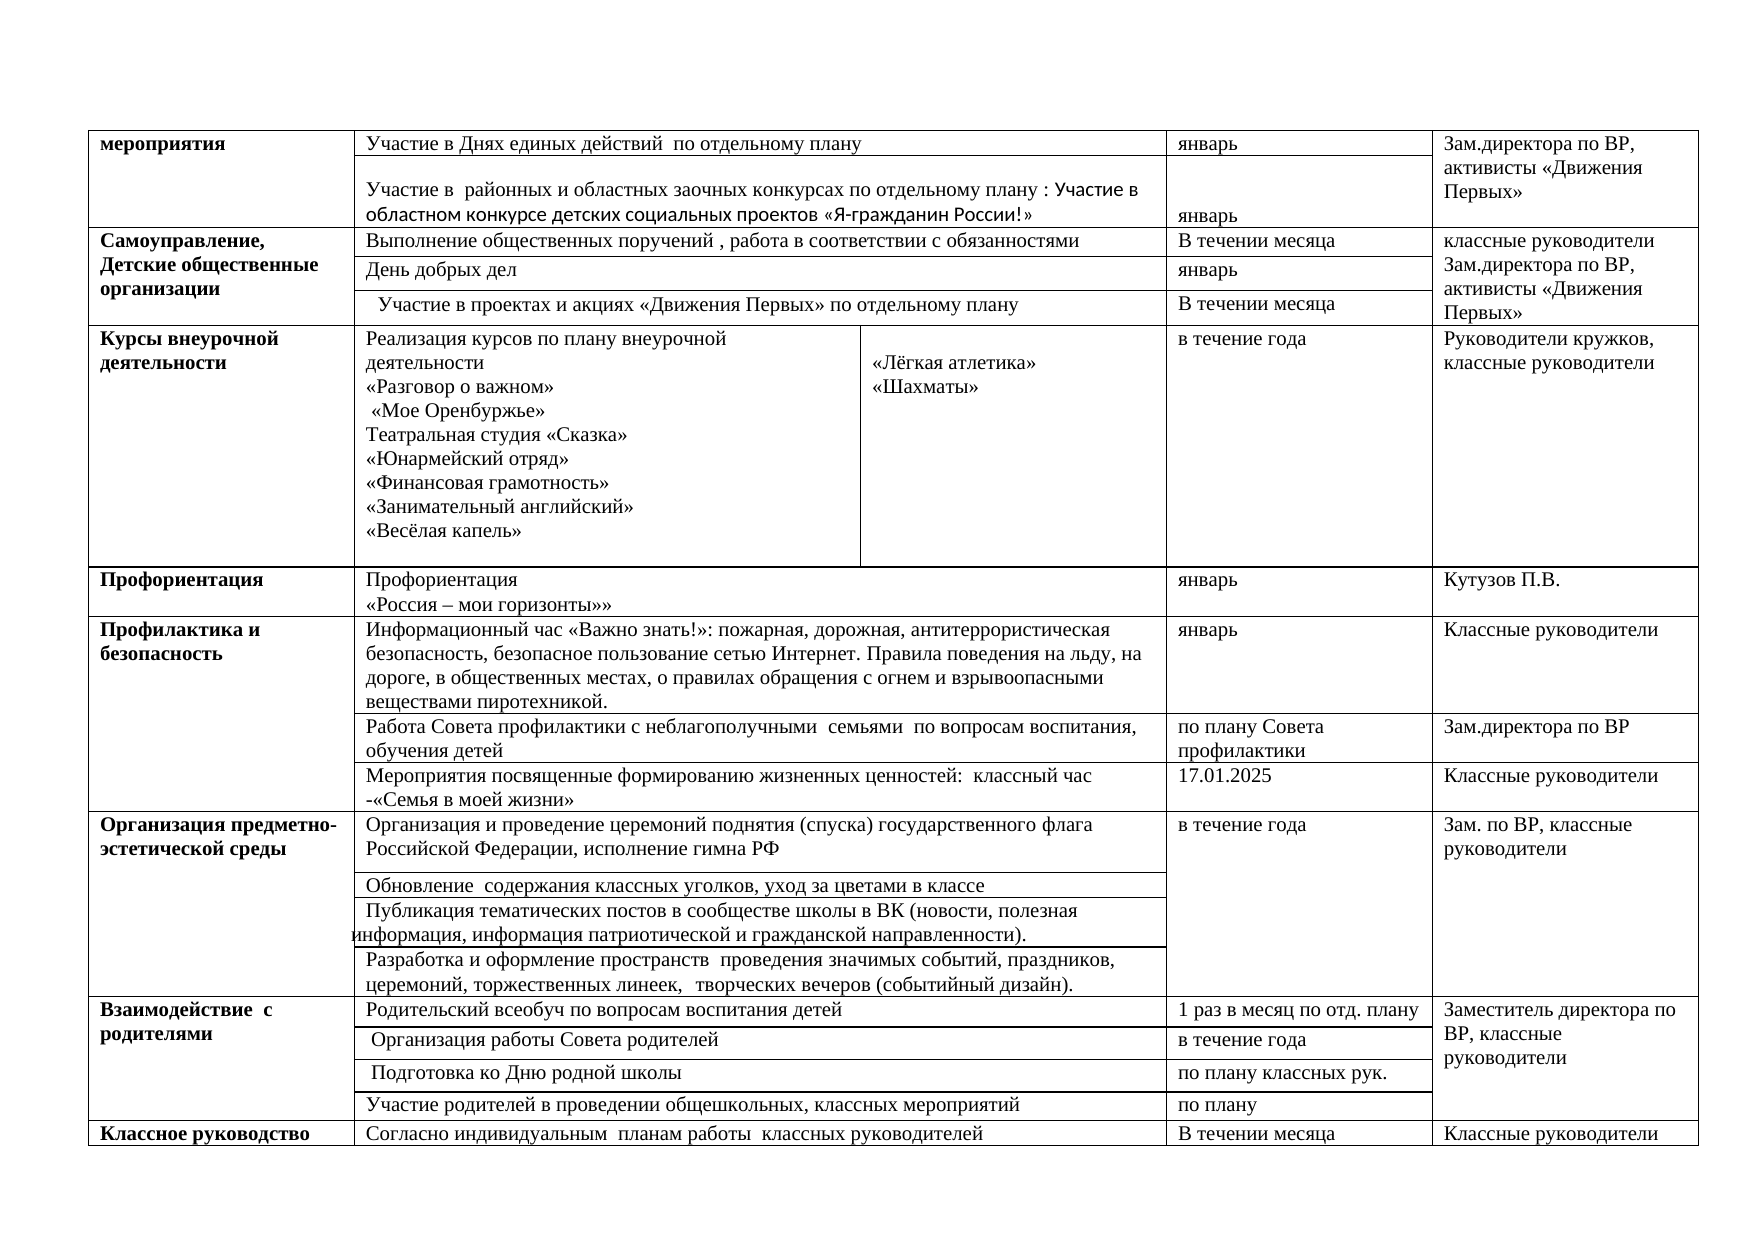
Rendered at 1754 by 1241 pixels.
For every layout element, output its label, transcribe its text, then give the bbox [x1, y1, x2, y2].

table_cell В течении месяца [1167, 1121, 1432, 1145]
table_cell День добрых дел [355, 257, 1166, 290]
table_cell январь [1167, 568, 1432, 616]
table_cell В течении месяца [1167, 228, 1432, 256]
table_cell по плану [1167, 1093, 1432, 1120]
table_cell Обновление содержания классных уголков, уход за цветами в классе [355, 873, 1166, 897]
table_cell 17.01.2025 [1167, 763, 1432, 811]
table_cell Организация и проведение церемоний поднятия (спуска) государственного флага Российской Федерации, исполнение гимна РФ [355, 812, 1166, 872]
table_cell Классные руководители [1433, 763, 1698, 811]
table_cell по плану классных рук. [1167, 1060, 1432, 1091]
table_cell Мероприятия посвященные формированию жизненных ценностей: классный час -«Семья в моей жизни» [355, 763, 1166, 811]
table_cell Курсы внеурочной деятельности [89, 326, 354, 566]
table_cell Разработка и оформление пространств проведения значимых событий, праздников, церемоний, торжественных линеек, творческих вечеров (событийный дизайн). [355, 948, 1166, 996]
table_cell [1433, 131, 1698, 227]
table_cell Профориентация «Россия – мои горизонты»» [355, 568, 1166, 616]
table_cell Профилактика и безопасность [89, 617, 354, 811]
table_cell Участие родителей в проведении общешкольных, классных мероприятий [355, 1093, 1166, 1120]
table_cell Взаимодействие с родителями [89, 997, 354, 1120]
table_cell январь [1167, 617, 1432, 713]
table_cell Публикация тематических постов в сообществе школы в ВК (новости, полезная информация, информация патриотической и гражданской направленности). [355, 898, 1166, 946]
table_cell Информационный час «Важно знать!»: пожарная, дорожная, антитеррористическая безопасность, безопасное пользование сетью Интернет. Правила поведения на льду, на дороге, в общественных местах, о правилах обращения с огнем и взрывоопасными веществами пиротехникой. [355, 617, 1166, 713]
table_cell январь [1167, 131, 1432, 155]
table_cell Родительский всеобуч по вопросам воспитания детей [355, 997, 1166, 1026]
table_cell «Лёгкая атлетика» «Шахматы» [861, 326, 1166, 566]
table_cell Выполнение общественных поручений , работа в соответствии с обязанностями [355, 228, 1166, 256]
table_cell 1 раз в месяц по отд. плану [1167, 997, 1432, 1026]
table_cell в течение года [1167, 1028, 1432, 1058]
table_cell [89, 131, 354, 227]
table_cell Реализация курсов по плану внеурочной деятельности «Разговор о важном» «Мое Оренбуржье» Театральная студия «Сказка» «Юнармейский отряд» «Финансовая грамотность» «Занимательный английский» «Весёлая капель» [355, 326, 860, 566]
table_cell Зам. по ВР, классные руководители [1433, 812, 1698, 996]
table_cell классные руководители Зам.директора по ВР, активисты «Движения Первых» [1433, 228, 1698, 325]
table_cell Участие в районных и областных заочных конкурсах по отдельному плану : Участие в областном конкурсе детских социальных проектов «Я-гражданин России!» [355, 156, 1166, 227]
table_cell Самоуправление, Детские общественные организации [89, 228, 354, 325]
table_cell в течение года [1167, 812, 1432, 996]
table_cell Кутузов П.В. [1433, 568, 1698, 616]
table_cell В течении месяца [1167, 291, 1432, 325]
table_cell Согласно индивидуальным планам работы классных руководителей [355, 1121, 1166, 1145]
table_cell Заместитель директора по ВР, классные руководители [1433, 997, 1698, 1120]
table_cell по плану Совета профилактики [1167, 714, 1432, 762]
table_cell Подготовка ко Дню родной школы [355, 1060, 1166, 1091]
table_cell в течение года [1167, 326, 1432, 566]
table_cell Участие в Днях единых действий по отдельному плану [355, 131, 1166, 155]
table_cell Классные руководители [1433, 617, 1698, 713]
table_cell Организация предметно-эстетической среды [89, 812, 354, 996]
table_cell Работа Совета профилактики с неблагополучными семьями по вопросам воспитания, обучения детей [355, 714, 1166, 762]
table_cell Организация работы Совета родителей [355, 1028, 1166, 1058]
table_cell январь [1167, 257, 1432, 290]
table_cell Участие в проектах и акциях «Движения Первых» по отдельному плану [355, 291, 1166, 325]
table_cell январь [1167, 156, 1432, 227]
table_cell Руководители кружков, классные руководители [1433, 326, 1698, 566]
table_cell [89, 1121, 354, 1145]
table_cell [1433, 1121, 1698, 1145]
table_cell Зам.директора по ВР [1433, 714, 1698, 762]
table_cell Профориентация [89, 568, 354, 616]
